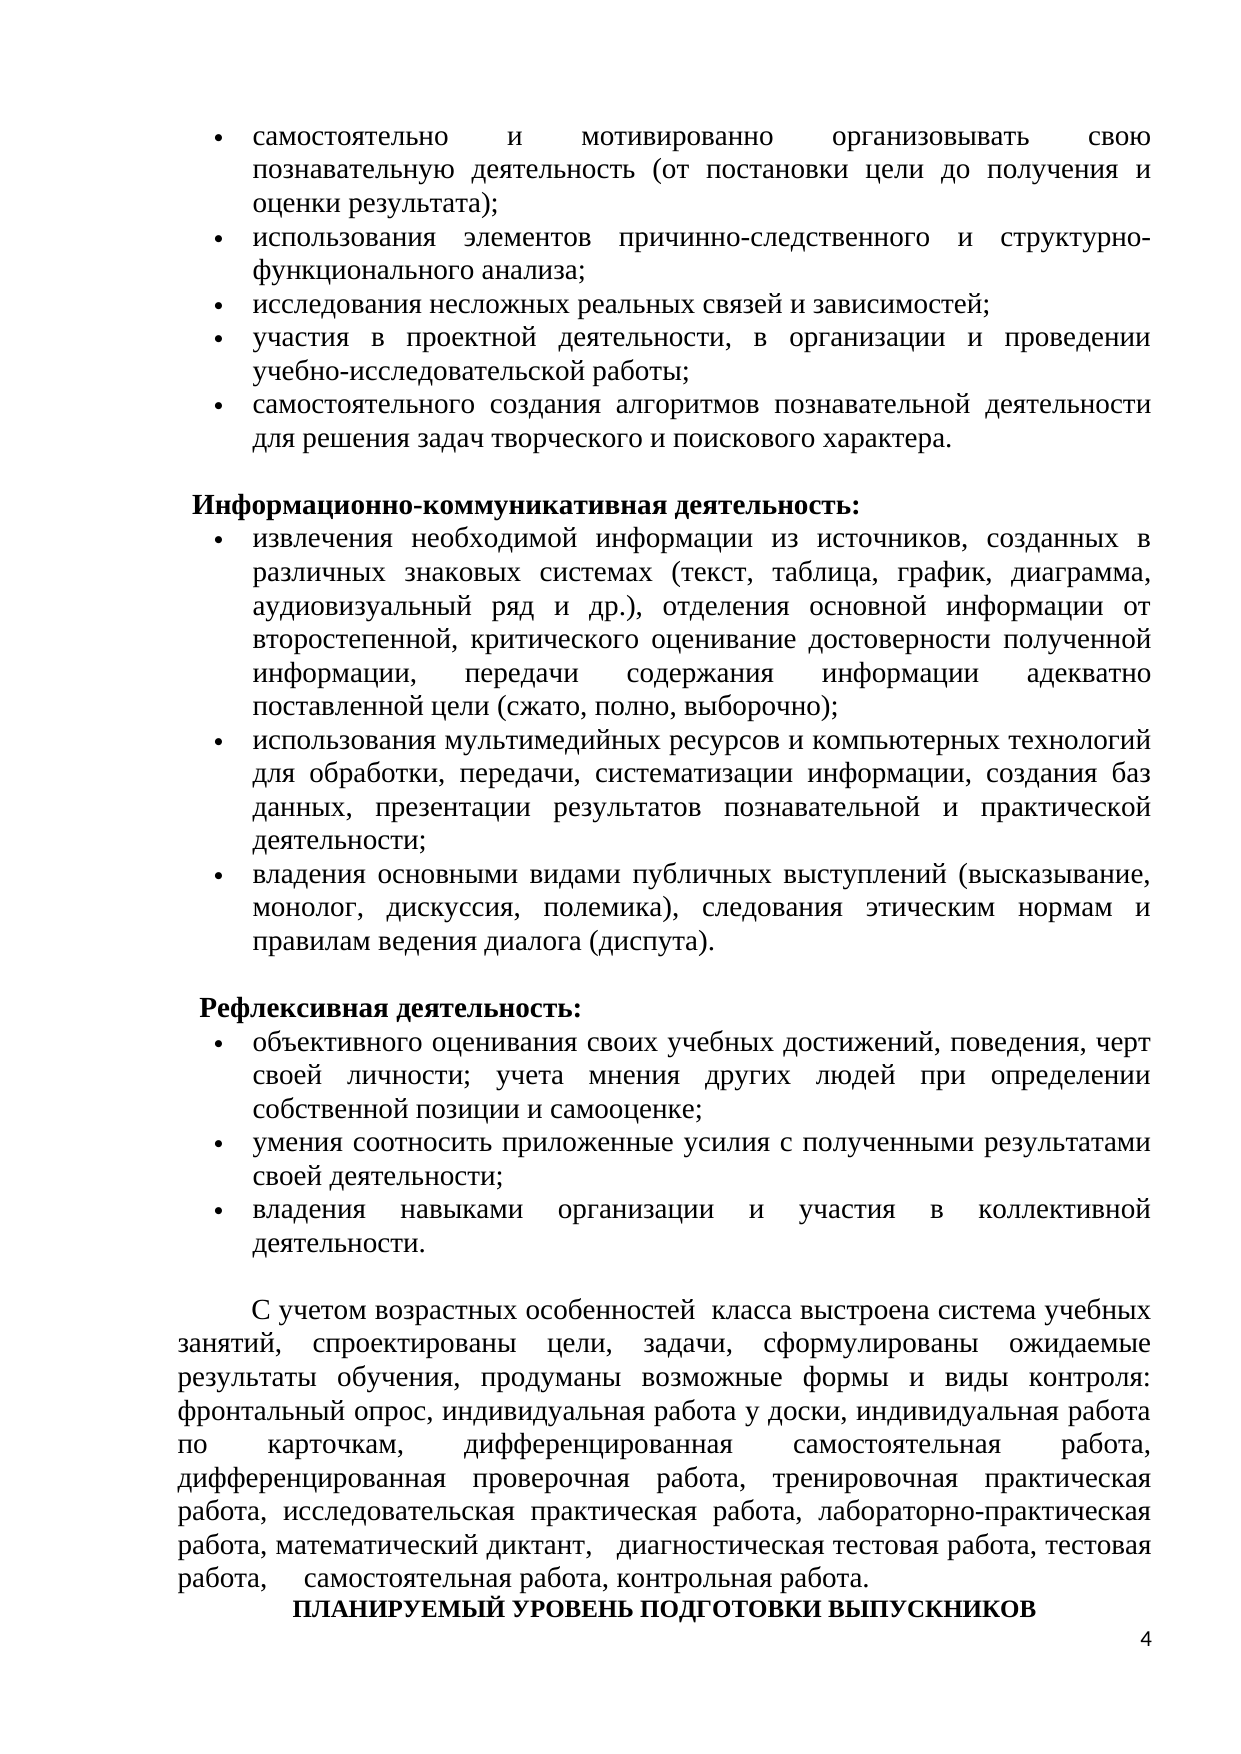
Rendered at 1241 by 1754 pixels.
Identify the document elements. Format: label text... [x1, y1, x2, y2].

text С учетом возрастных особенностей класса выстроена система учебных занятий, спроектированы цели, задачи, сформулированы ожидаемые результаты обучения, продуманы возможные формы и виды контроля: фронтальный опрос, индивидуальная работа у доски, индивидуальная работа по карточкам, дифференцированная самостоятельная работа, дифференцированная проверочная работа, тренировочная практическая работа, исследовательская практическая работа, лабораторно-практическая работа, математический диктант, диагностическая тестовая работа, тестовая работа, самостоятельная работа, контрольная работа. [177, 1292, 1152, 1594]
list владения основными видами публичных выступлений (высказывание, монолог, дискуссия, полемика), следования этическим нормам и правилам ведения диалога (диспута). [215, 856, 1152, 957]
list самостоятельно и мотивированно организовывать свою познавательную деятельность (от постановки цели до получения и оценки результата); [215, 118, 1152, 219]
text ПЛАНИРУЕМЫЙ УРОВЕНЬ ПОДГОТОВКИ ВЫПУСКНИКОВ [177, 1594, 1152, 1623]
list умения соотносить приложенные усилия с полученными результатами своей деятельности; [215, 1124, 1152, 1191]
list самостоятельного создания алгоритмов познавательной деятельности для решения задач творческого и поискового характера. [215, 386, 1152, 453]
list владения навыками организации и участия в коллективной деятельности. [215, 1191, 1152, 1258]
list использования мультимедийных ресурсов и компьютерных технологий для обработки, передачи, систематизации информации, создания баз данных, презентации результатов познавательной и практической деятельности; [215, 722, 1152, 856]
text Информационно-коммуникативная деятельность: [177, 487, 1146, 521]
list исследования несложных реальных связей и зависимостей; [215, 286, 1152, 319]
list объективного оценивания своих учебных достижений, поведения, черт своей личности; учета мнения других людей при определении собственной позиции и самооценке; [215, 1024, 1152, 1124]
list извлечения необходимой информации из источников, созданных в различных знаковых системах (текст, таблица, график, диаграмма, аудиовизуальный ряд и др.), отделения основной информации от второстепенной, критического оценивание достоверности полученной информации, передачи содержания информации адекватно поставленной цели (сжато, полно, выборочно); [215, 521, 1152, 722]
list участия в проектной деятельности, в организации и проведении учебно-исследовательской работы; [215, 319, 1152, 386]
text Рефлексивная деятельность: [177, 990, 1146, 1024]
list использования элементов причинно-следственного и структурно-функционального анализа; [215, 219, 1152, 286]
